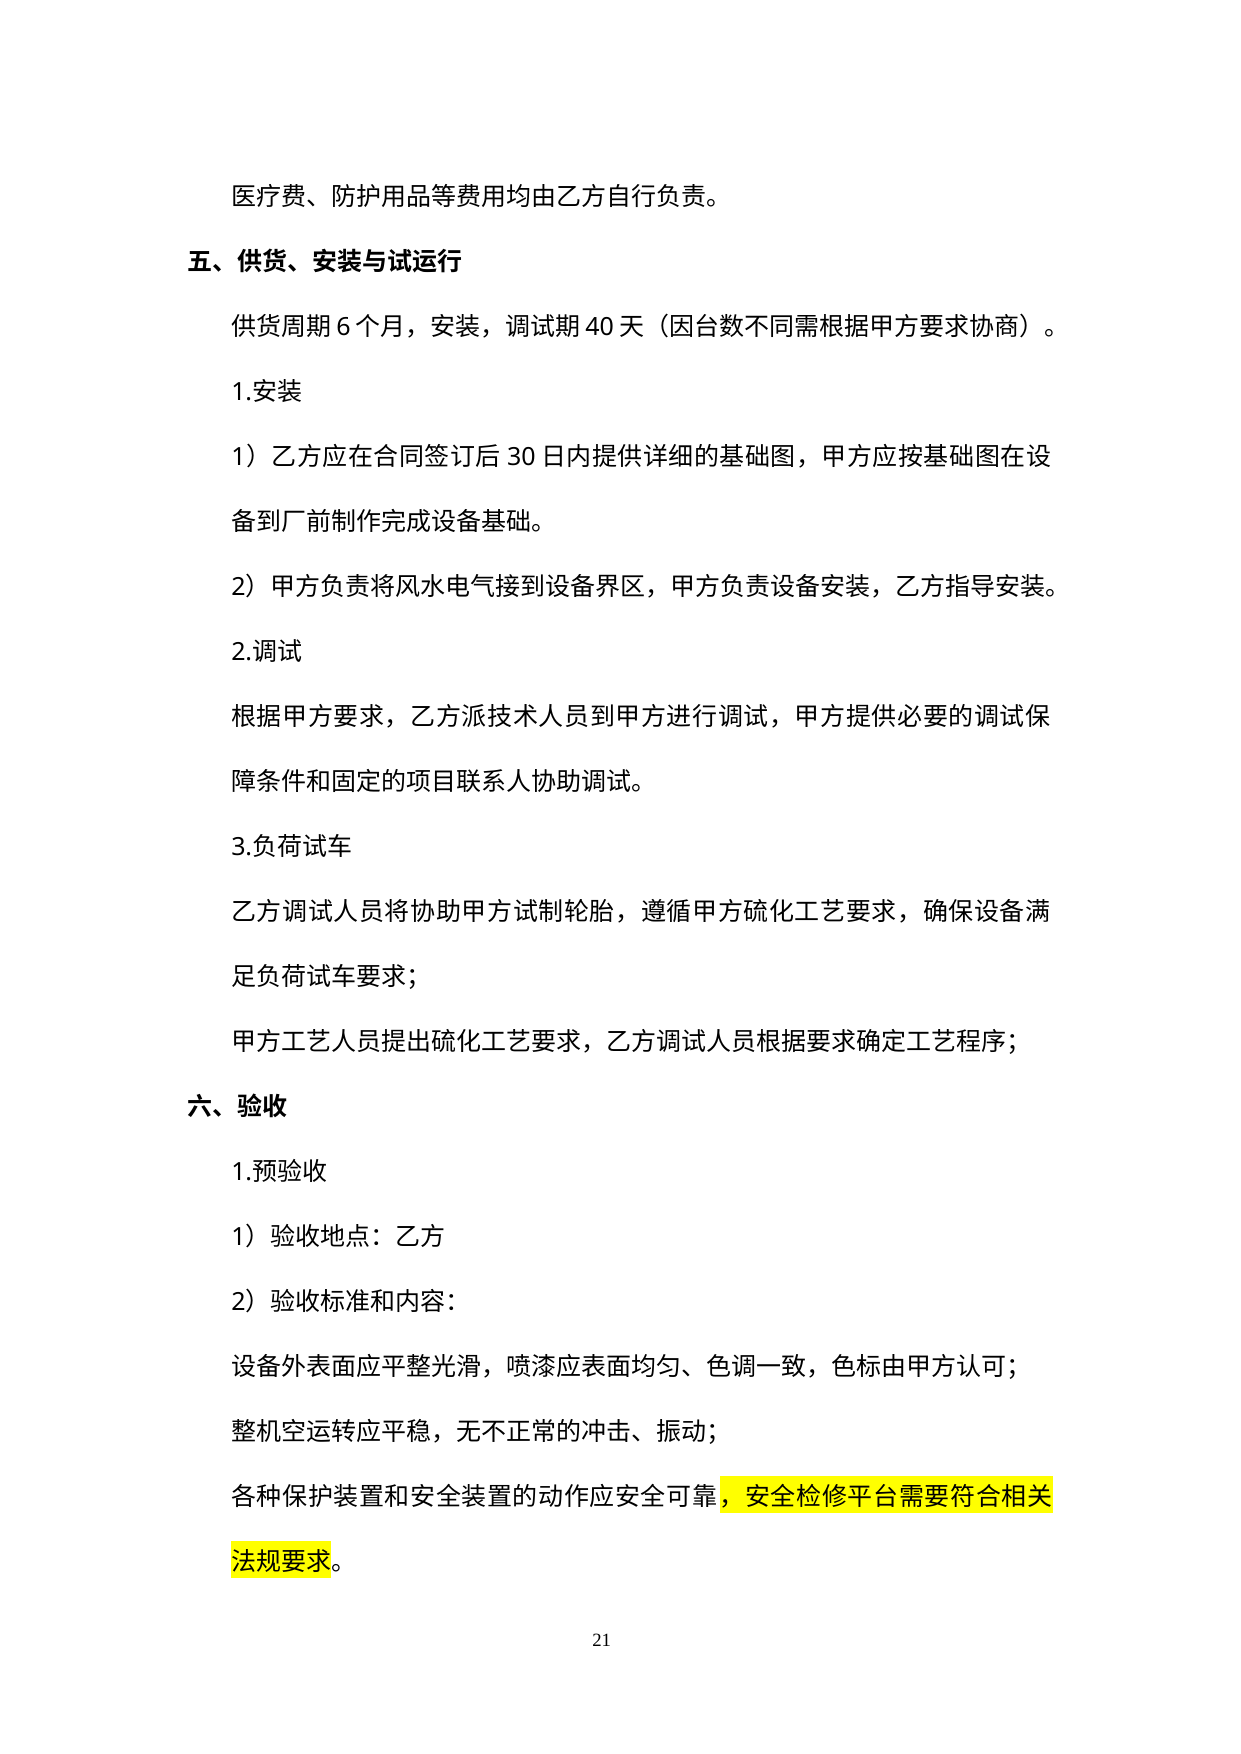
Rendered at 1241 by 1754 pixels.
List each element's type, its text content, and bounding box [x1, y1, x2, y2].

text 根据甲方要求，乙方派技术人员到甲方进行调试，甲方提供必要的调试保障条件和固定的项目联系人协助调试。 [231, 682, 1053, 812]
text 2）验收标准和内容： [231, 1267, 1053, 1332]
text 1）乙方应在合同签订后30日内提供详细的基础图，甲方应按基础图在设备到厂前制作完成设备基础。 [231, 422, 1053, 552]
text 各种保护装置和安全装置的动作应安全可靠，安全检修平台需要符合相关法规要求。 [231, 1462, 1053, 1592]
text 1.预验收 [231, 1137, 1053, 1202]
text 2）甲方负责将风水电气接到设备界区，甲方负责设备安装，乙方指导安装。 [231, 552, 1053, 617]
text 1）验收地点：乙方 [231, 1202, 1053, 1267]
text 3.负荷试车 [231, 812, 1053, 877]
text 甲方工艺人员提出硫化工艺要求，乙方调试人员根据要求确定工艺程序； [231, 1007, 1053, 1072]
text 1.安装 [231, 357, 1053, 422]
text 乙方调试人员将协助甲方试制轮胎，遵循甲方硫化工艺要求，确保设备满足负荷试车要求； [231, 877, 1053, 1007]
text 供货周期6个月，安装，调试期40天（因台数不同需根据甲方要求协商）。 [231, 292, 1053, 357]
text 设备外表面应平整光滑，喷漆应表面均匀、色调一致，色标由甲方认可； [231, 1332, 1053, 1397]
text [231, 162, 1053, 227]
text 五、供货、安装与试运行 [187, 227, 1053, 292]
text 整机空运转应平稳，无不正常的冲击、振动； [231, 1397, 1053, 1462]
text 六、验收 [187, 1072, 1053, 1137]
text 2.调试 [231, 617, 1053, 682]
